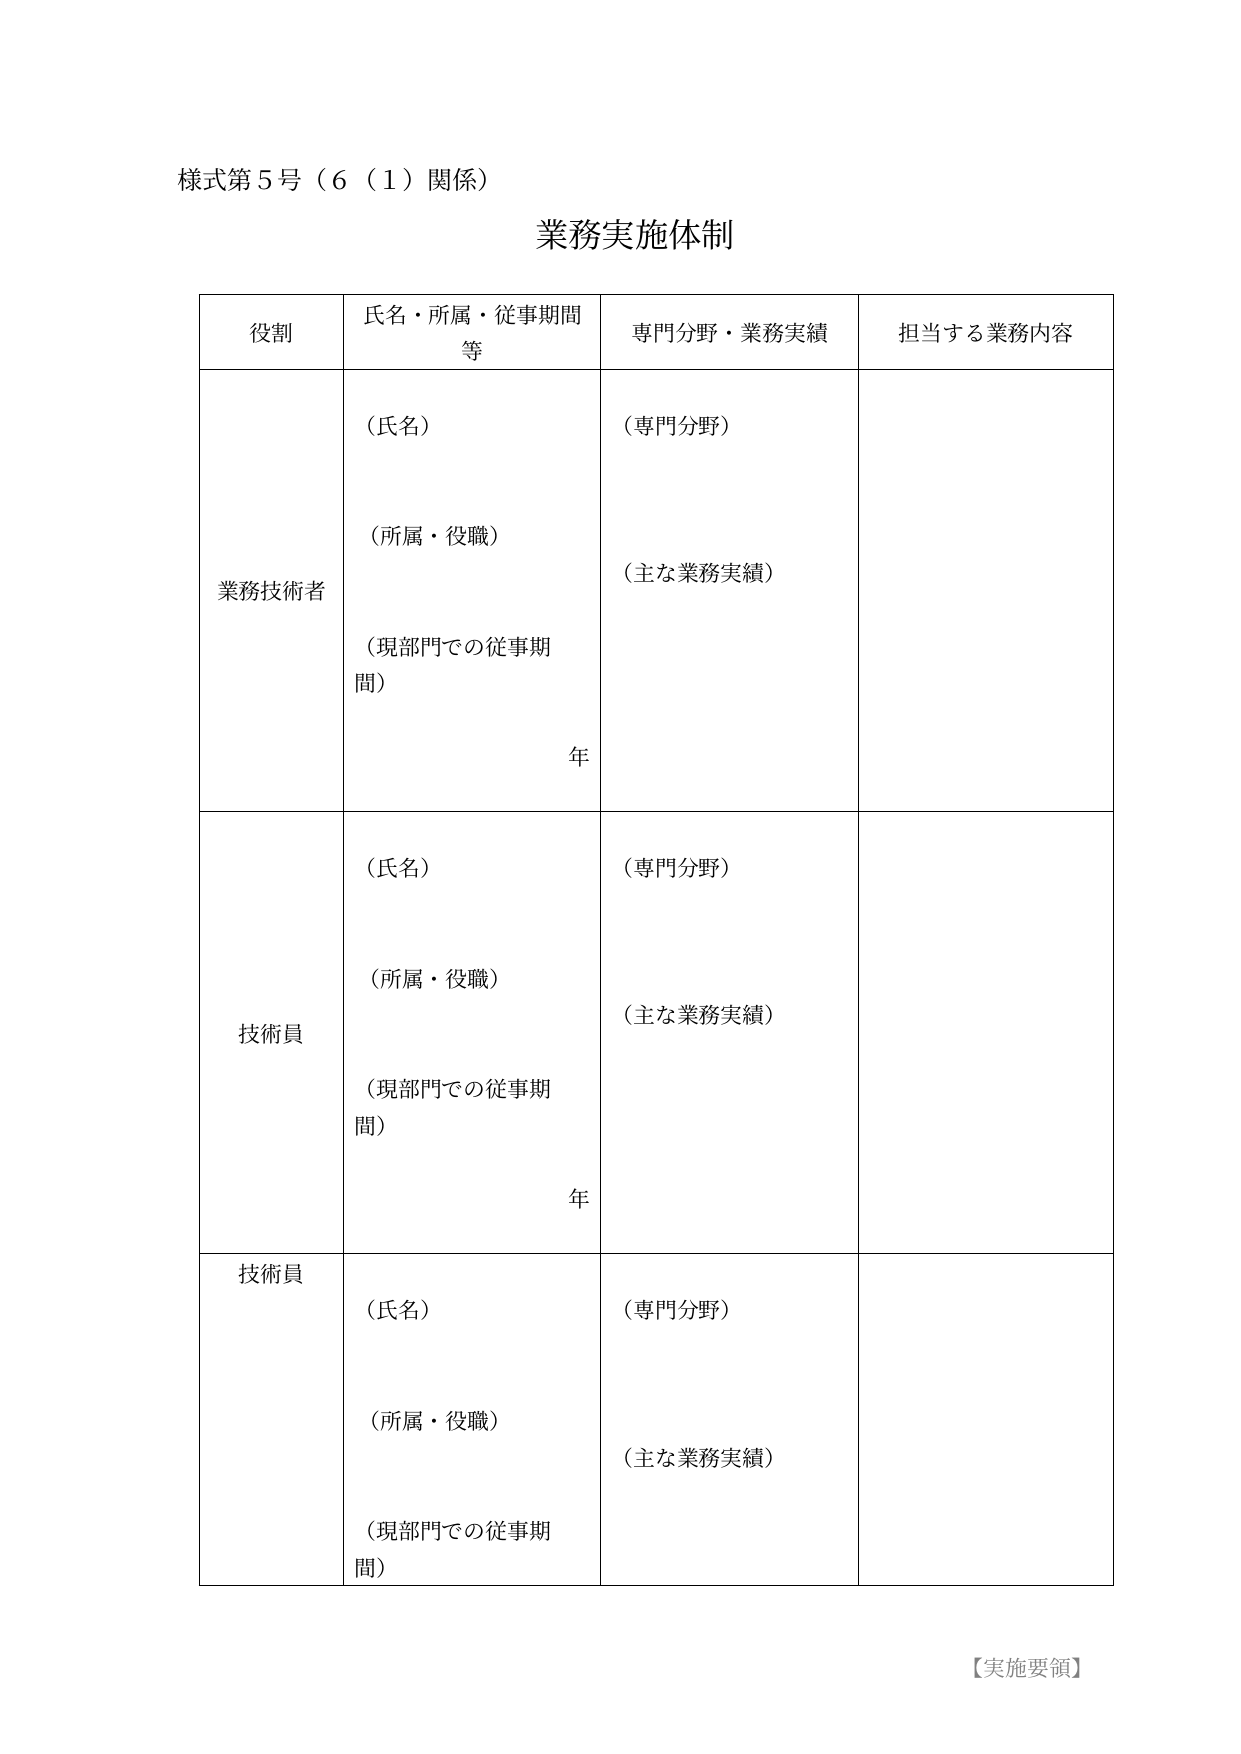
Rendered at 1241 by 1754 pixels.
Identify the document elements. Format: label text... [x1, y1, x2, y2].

table_cell 業務技術者 [200, 370, 343, 811]
table_cell （専門分野） （主な業務実績） [601, 1254, 858, 1585]
table_header 担当する業務内容 [859, 295, 1113, 369]
table_cell （専門分野） （主な業務実績） [601, 812, 858, 1253]
table_cell [859, 1254, 1113, 1585]
text 様式第５号（６（１）関係） [177, 160, 1092, 197]
table_header 役割 [200, 295, 343, 369]
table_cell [344, 1254, 600, 1585]
table_cell 技術員 [200, 1254, 343, 1585]
text 業務実施体制 [177, 197, 1092, 270]
table_header 専門分野・業務実績 [601, 295, 858, 369]
table_cell （氏名） （所属・役職） （現部門での従事期間） 年 [344, 812, 600, 1253]
table_cell 技術員 [200, 812, 343, 1253]
table_cell （氏名） （所属・役職） （現部門での従事期間） 年 [344, 370, 600, 811]
table_cell [859, 812, 1113, 1253]
table_header 氏名・所属・従事期間等 [344, 295, 600, 369]
table_cell [859, 370, 1113, 811]
table_cell （専門分野） （主な業務実績） [601, 370, 858, 811]
